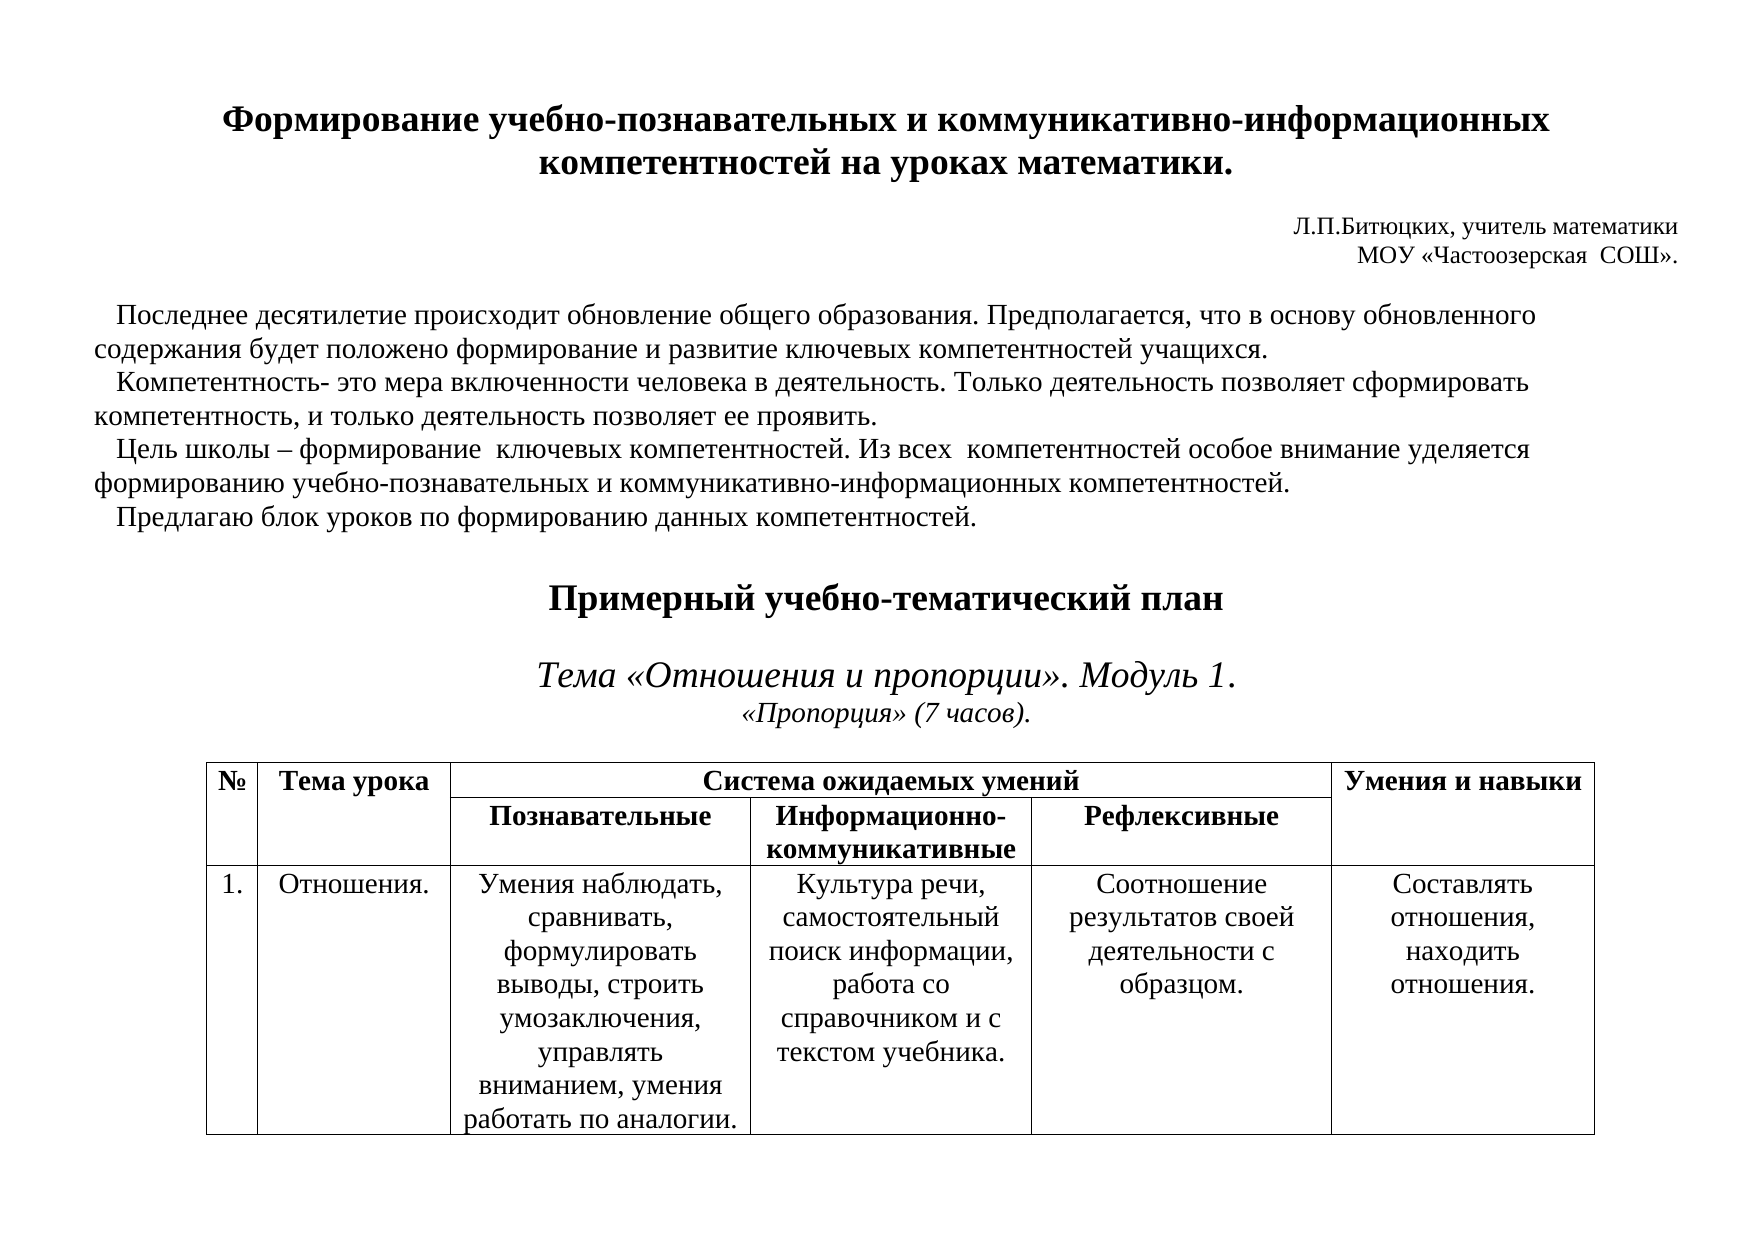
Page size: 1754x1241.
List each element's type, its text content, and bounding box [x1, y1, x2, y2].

table_header № [207, 763, 257, 865]
table_cell Отношения. [258, 866, 450, 1134]
table_cell Познавательные [451, 798, 750, 865]
text Формирование учебно-познавательных и коммуникативно-информационных компетентностей на уроках математики. [94, 96, 1678, 182]
text Предлагаю блок уроков по формированию данных компетентностей. [94, 499, 1678, 532]
text Л.П.Битюцких, учитель математики [94, 211, 1678, 240]
table_cell Соотношение результатов своей деятельности с образцом. [1032, 866, 1331, 1134]
table_cell Информационно-коммуникативные [751, 798, 1031, 865]
text Примерный учебно-тематический план [94, 575, 1678, 618]
table_header Умения и навыки [1332, 763, 1594, 865]
table_cell Культура речи, самостоятельный поиск информации, работа со справочником и с текстом учебника. [751, 866, 1031, 1134]
text Тема «Отношения и пропорции». Модуль 1. [94, 652, 1678, 695]
text Компетентность- это мера включенности человека в деятельность. Только деятельность позволяет сформировать компетентность, и только деятельность позволяет ее проявить. [94, 364, 1678, 432]
text МОУ «Частоозерская СОШ». [94, 240, 1678, 269]
table_header Тема урока [258, 763, 450, 865]
text Цель школы – формирование ключевых компетентностей. Из всех компетентностей особое внимание уделяется формированию учебно-познавательных и коммуникативно-информационных компетентностей. [94, 432, 1678, 499]
table_cell 1. [207, 866, 257, 1134]
table_header Система ожидаемых умений [451, 763, 1331, 797]
text «Пропорция» (7 часов). [94, 695, 1678, 729]
table_cell Умения наблюдать, сравнивать, формулировать выводы, строить умозаключения, управлять вниманием, умения работать по аналогии. [451, 866, 750, 1134]
table_cell Рефлексивные [1032, 798, 1331, 865]
text Последнее десятилетие происходит обновление общего образования. Предполагается, что в основу обновленного содержания будет положено формирование и развитие ключевых компетентностей учащихся. [94, 297, 1678, 364]
table_cell Составлять отношения, находить отношения. [1332, 866, 1594, 1134]
